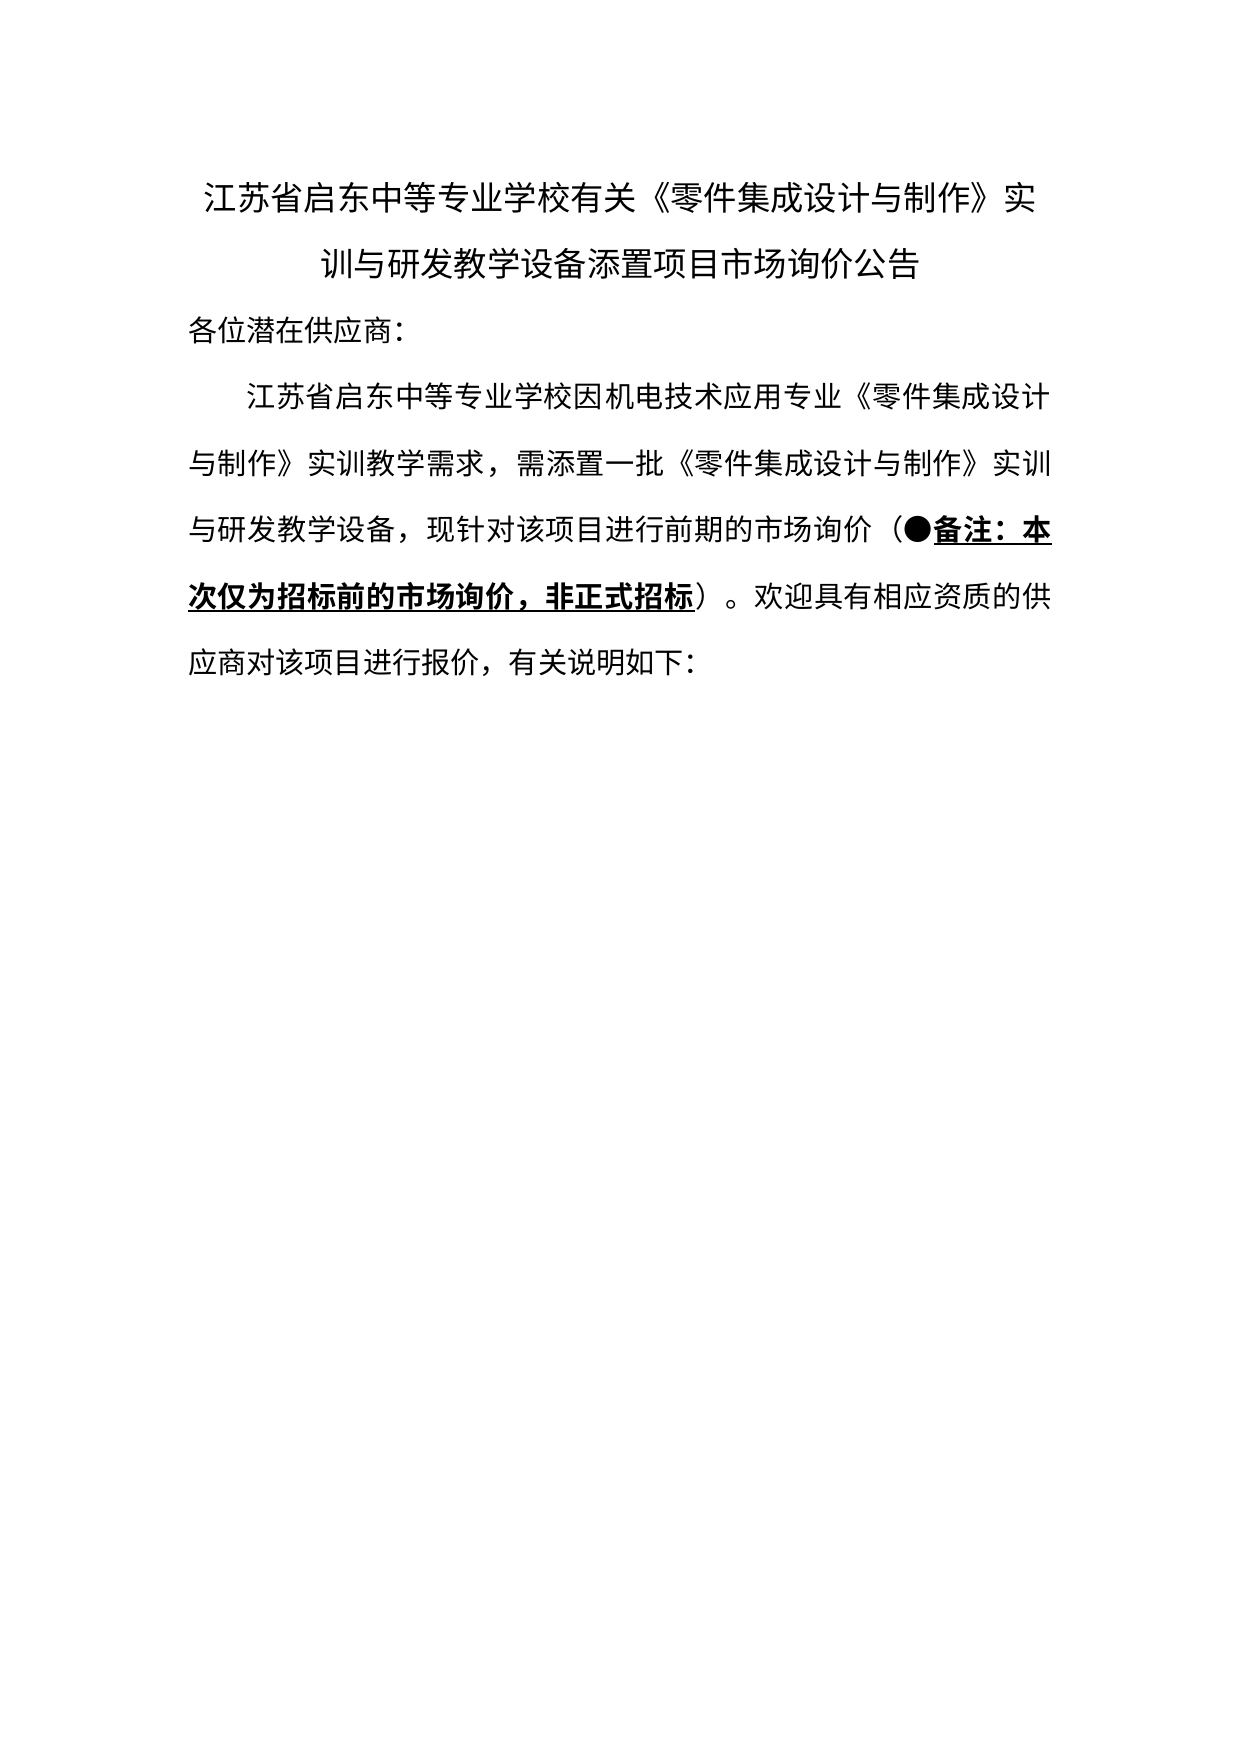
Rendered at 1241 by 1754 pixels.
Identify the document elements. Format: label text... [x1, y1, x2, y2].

text 各位潜在供应商： [188, 295, 1052, 362]
text 江苏省启东中等专业学校有关《零件集成设计与制作》实训与研发教学设备添置项目市场询价公告 [188, 162, 1052, 295]
text 江苏省启东中等专业学校因机电技术应用专业《零件集成设计与制作》实训教学需求，需添置一批《零件集成设计与制作》实训与研发教学设备，现针对该项目进行前期的市场询价（●备注：本次仅为招标前的市场询价，非正式招标）。欢迎具有相应资质的供应商对该项目进行报价，有关说明如下： [188, 362, 1052, 694]
